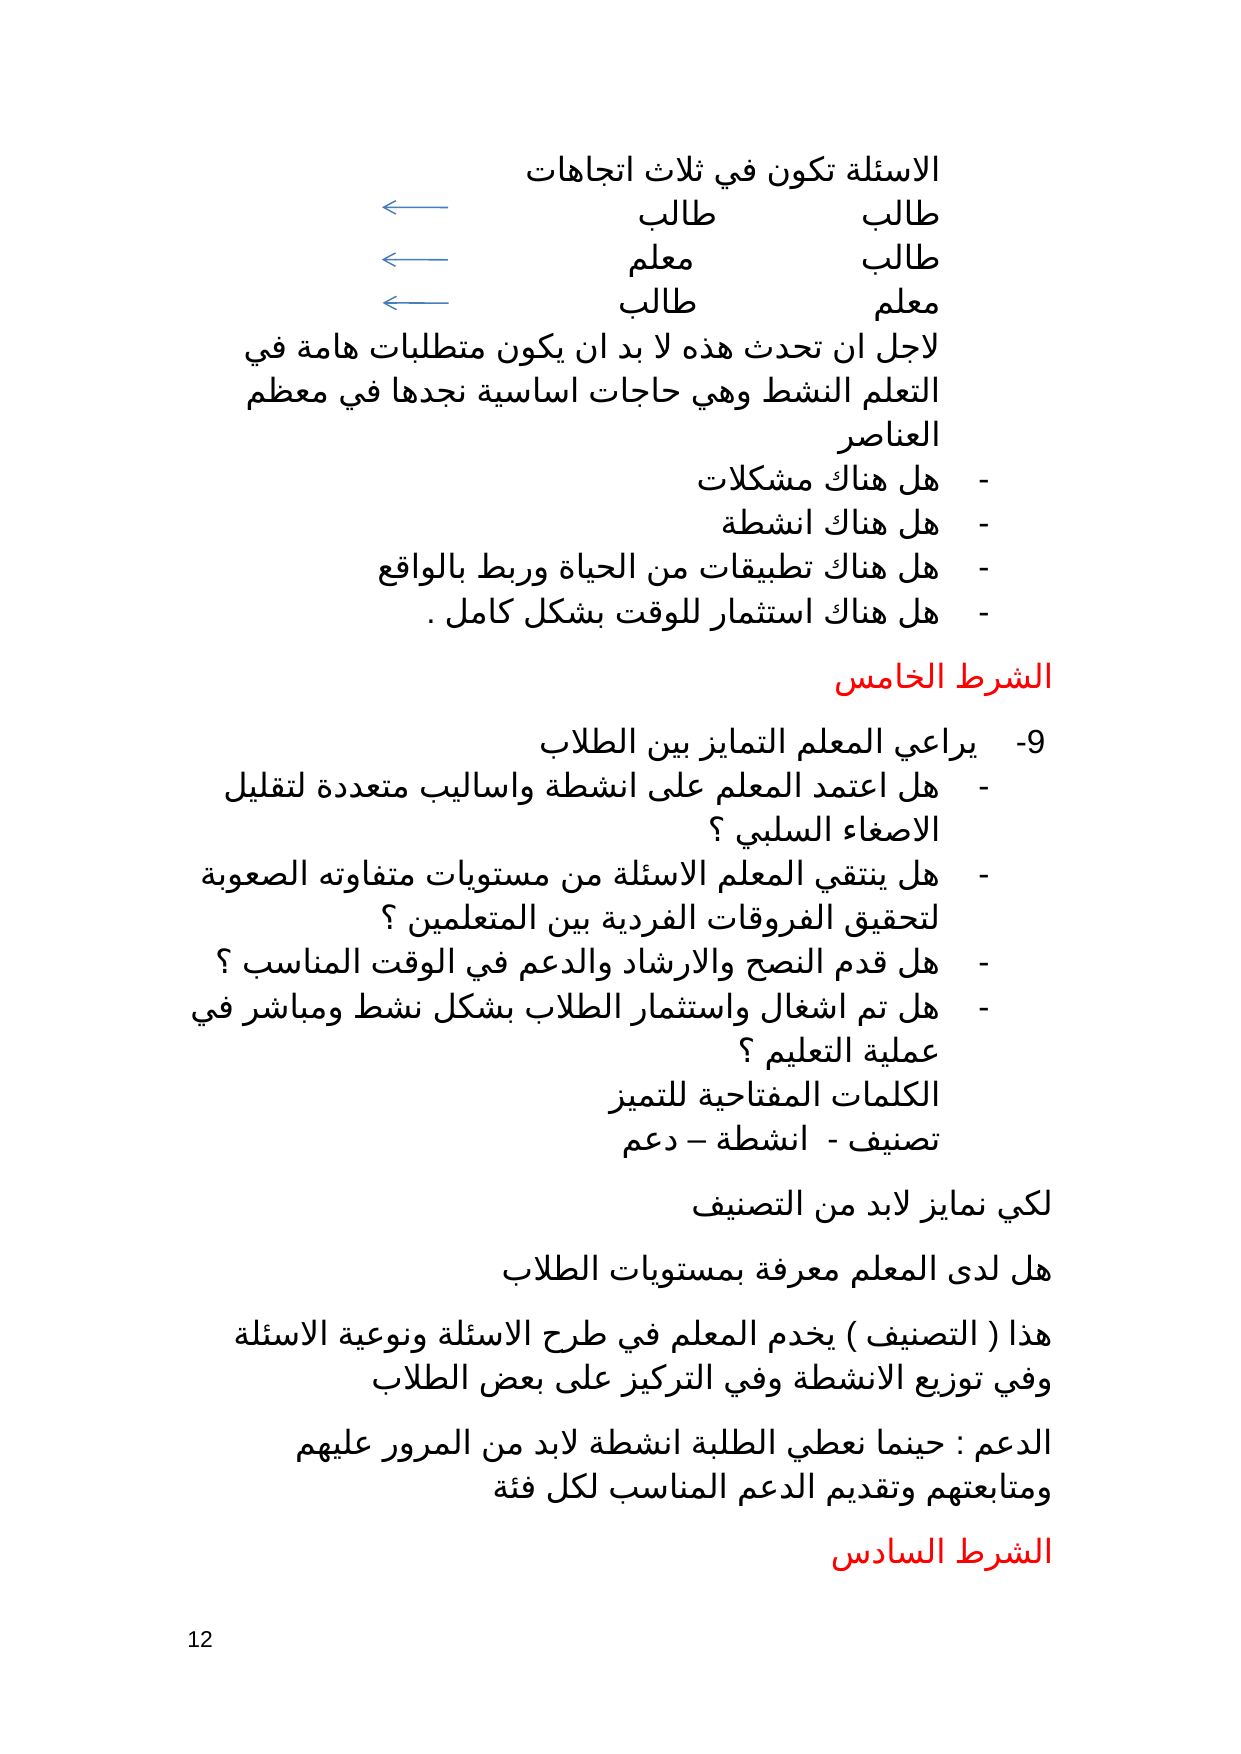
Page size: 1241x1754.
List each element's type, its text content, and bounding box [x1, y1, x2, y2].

list الكلمات المفتاحية للتميز [187, 1075, 941, 1113]
text الشرط الخامس [187, 657, 1053, 695]
list لاجل ان تحدث هذه لا بد ان يكون متطلبات هامة في التعلم النشط وهي حاجات اساسية نجدها في معظم العناصر [187, 327, 941, 453]
list هل هناك مشكلات [187, 459, 978, 498]
text هل لدى المعلم معرفة بمستويات الطلاب [187, 1249, 1053, 1288]
list تصنيف - انشطة – دعم [187, 1119, 941, 1158]
list الاسئلة تكون في ثلاث اتجاهات [187, 150, 941, 188]
list هل هناك تطبيقات من الحياة وربط بالواقع [187, 547, 978, 586]
list هل هناك انشطة [187, 503, 978, 542]
list يراعي المعلم التمايز بين الطلاب [187, 722, 1016, 760]
list هل ينتقي المعلم الاسئلة من مستويات متفاوته الصعوبة لتحقيق الفروقات الفردية بين المتعلمين ؟ [187, 854, 978, 937]
list هل هناك استثمار للوقت بشكل كامل . [187, 592, 978, 630]
list طالب طالب [187, 194, 941, 233]
text الدعم : حينما نعطي الطلبة انشطة لابد من المرور عليهم ومتابعتهم وتقديم الدعم المناسب لكل فئة [187, 1423, 1053, 1506]
list طالب معلم [187, 238, 941, 277]
list هل قدم النصح والارشاد والدعم في الوقت المناسب ؟ [187, 942, 978, 981]
text هذا ( التصنيف ) يخدم المعلم في طرح الاسئلة ونوعية الاسئلة وفي توزيع الانشطة وفي التركيز على بعض الطلاب [187, 1314, 1053, 1397]
text لكي نمايز لابد من التصنيف [187, 1184, 1053, 1223]
text الشرط السادس [187, 1532, 1053, 1571]
list معلم طالب [187, 282, 941, 321]
list هل تم اشغال واستثمار الطلاب بشكل نشط ومباشر في عملية التعليم ؟ [187, 987, 978, 1069]
list هل اعتمد المعلم على انشطة واساليب متعددة لتقليل الاصغاء السلبي ؟ [187, 766, 978, 848]
